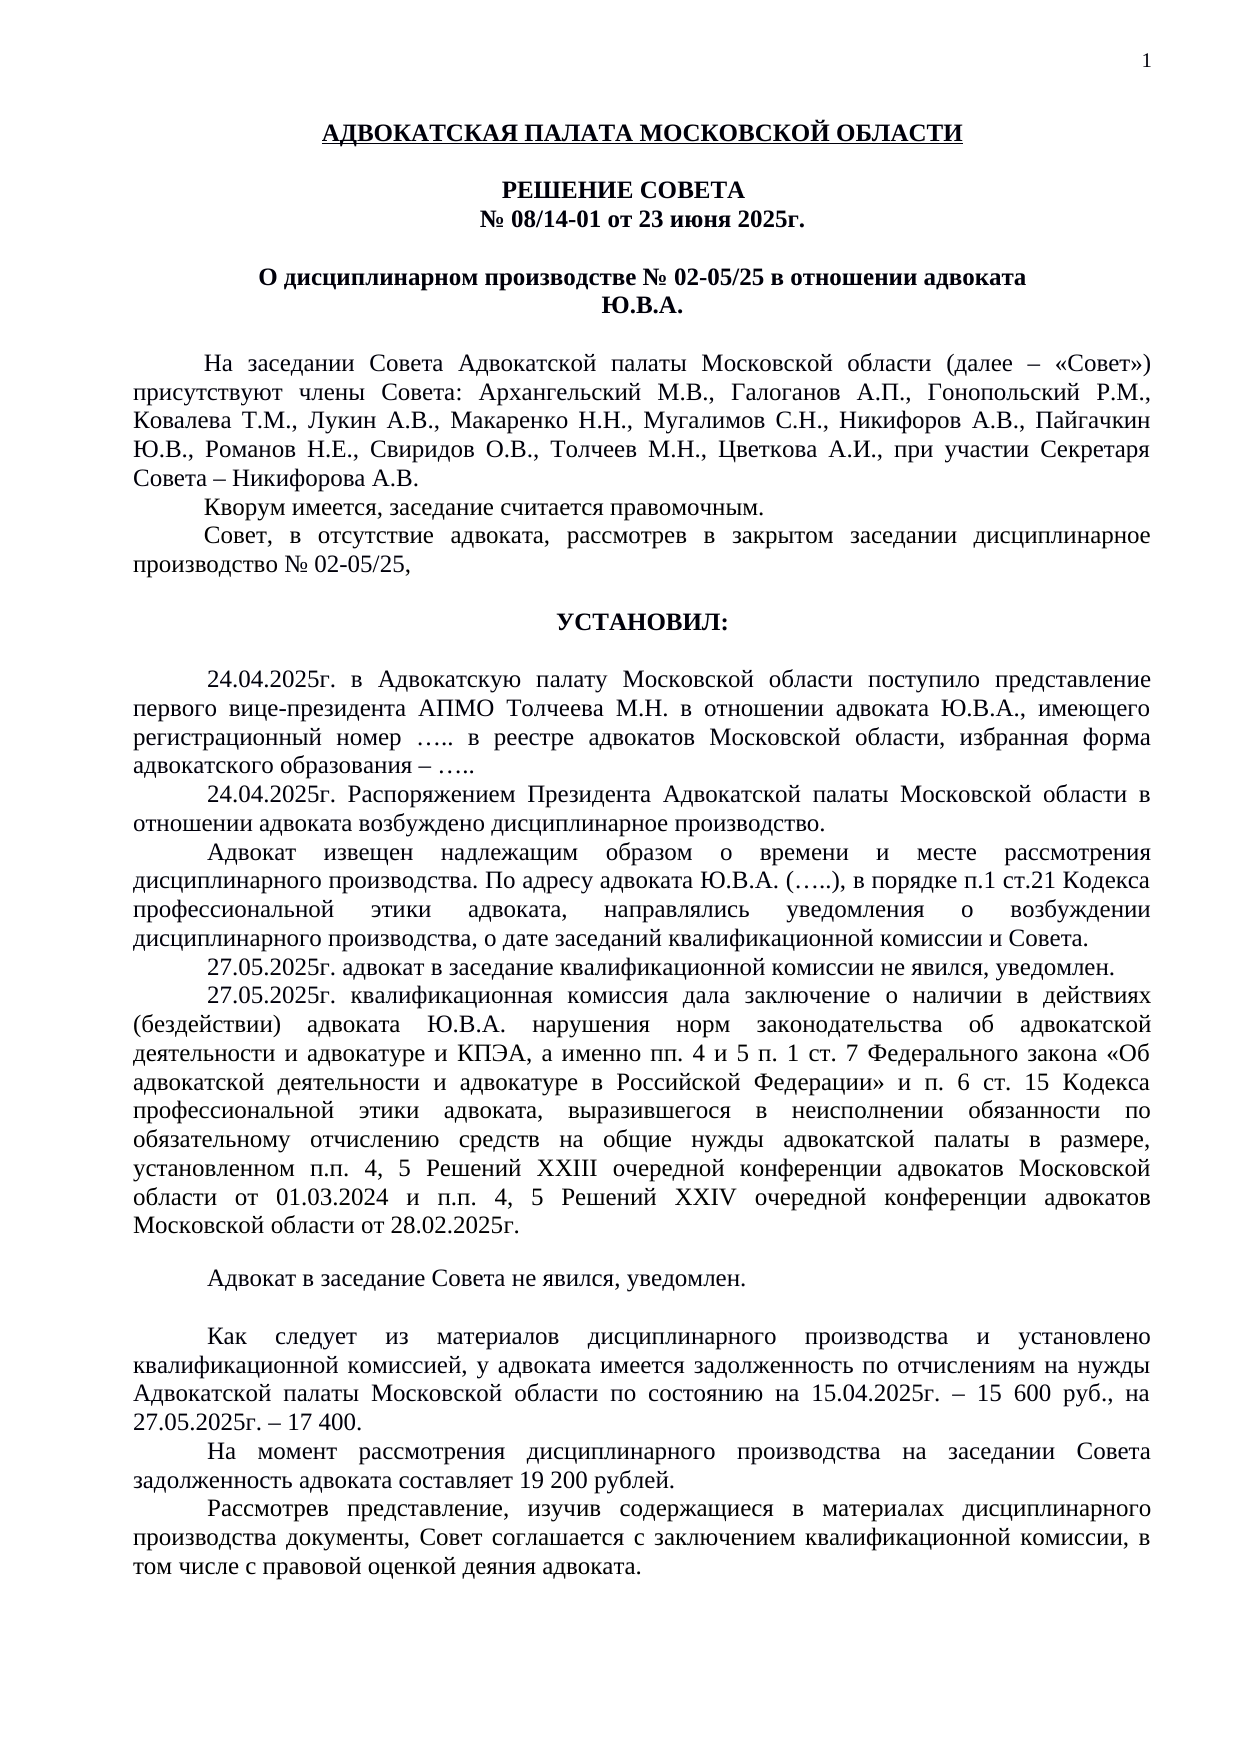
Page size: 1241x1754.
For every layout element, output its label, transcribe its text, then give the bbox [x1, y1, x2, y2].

text адвокатская палата московской области [133, 118, 1152, 147]
text На момент рассмотрения дисциплинарного производства на заседании Совета задолженность адвоката составляет 19 200 рублей. [133, 1436, 1152, 1493]
text Решение СОВЕТА [428, 176, 1152, 204]
text Адвокат извещен надлежащим образом о времени и месте рассмотрения дисциплинарного производства. По адресу адвоката Ю.В.А. (…..), в порядке п.1 ст.21 Кодекса профессиональной этики адвоката, направлялись уведомления о возбуждении дисциплинарного производства, о дате заседаний квалификационной комиссии и Совета. [133, 837, 1152, 952]
text Рассмотрев представление, изучив содержащиеся в материалах дисциплинарного производства документы, Совет соглашается с заключением квалификационной комиссии, в том числе с правовой оценкой деяния адвоката. [133, 1493, 1152, 1580]
text О дисциплинарном производстве № 02-05/25 в отношении адвоката [133, 262, 1152, 291]
text № 08/14-01 от 23 июня 2025г. [133, 204, 1152, 233]
text Ю.В.А. [133, 291, 1152, 319]
text 24.04.2025г. в Адвокатскую палату Московской области поступило представление первого вице-президента АПМО Толчеева М.Н. в отношении адвоката Ю.В.А., имеющего регистрационный номер ….. в реестре адвокатов Московской области, избранная форма адвокатского образования – ….. [133, 664, 1152, 779]
text Адвокат в заседание Совета не явился, уведомлен. [133, 1263, 1152, 1292]
text 27.05.2025г. адвокат в заседание квалификационной комиссии не явился, уведомлен. [133, 952, 1152, 981]
text Как следует из материалов дисциплинарного производства и установлено квалификационной комиссией, у адвоката имеется задолженность по отчислениям на нужды Адвокатской палаты Московской области по состоянию на 15.04.2025г. – 15 600 руб., на 27.05.2025г. – 17 400. [133, 1321, 1152, 1436]
text УСТАНОВИЛ: [133, 607, 1152, 636]
text Совет, в отсутствие адвоката, рассмотрев в закрытом заседании дисциплинарное производство № 02-05/25, [133, 521, 1152, 578]
text 27.05.2025г. квалификационная комиссия дала заключение о наличии в действиях (бездействии) адвоката Ю.В.А. нарушения норм законодательства об адвокатской деятельности и адвокатуре и КПЭА, а именно пп. 4 и 5 п. 1 ст. 7 Федерального закона «Об адвокатской деятельности и адвокатуре в Российской Федерации» и п. 6 ст. 15 Кодекса профессиональной этики адвоката, выразившегося в неисполнении обязанности по обязательному отчислению средств на общие нужды адвокатской палаты в размере, установленном п.п. 4, 5 Решений XXIII очередной конференции адвокатов Московской области от 01.03.2024 и п.п. 4, 5 Решений XXIV очередной конференции адвокатов Московской области от 28.02.2025г. [133, 981, 1152, 1239]
text На заседании Совета Адвокатской палаты Московской области (далее – «Совет») присутствуют члены Совета: Архангельский М.В., Галоганов А.П., Гонопольский Р.М., Ковалева Т.М., Лукин А.В., Макаренко Н.Н., Мугалимов С.Н., Никифоров А.В., Пайгачкин Ю.В., Романов Н.Е., Свиридов О.В., Толчеев М.Н., Цветкова А.И., при участии Секретаря Совета – Никифорова А.В. [133, 348, 1152, 492]
text Кворум имеется, заседание считается правомочным. [133, 492, 1152, 521]
text 24.04.2025г. Распоряжением Президента Адвокатской палаты Московской области в отношении адвоката возбуждено дисциплинарное производство. [133, 779, 1152, 837]
